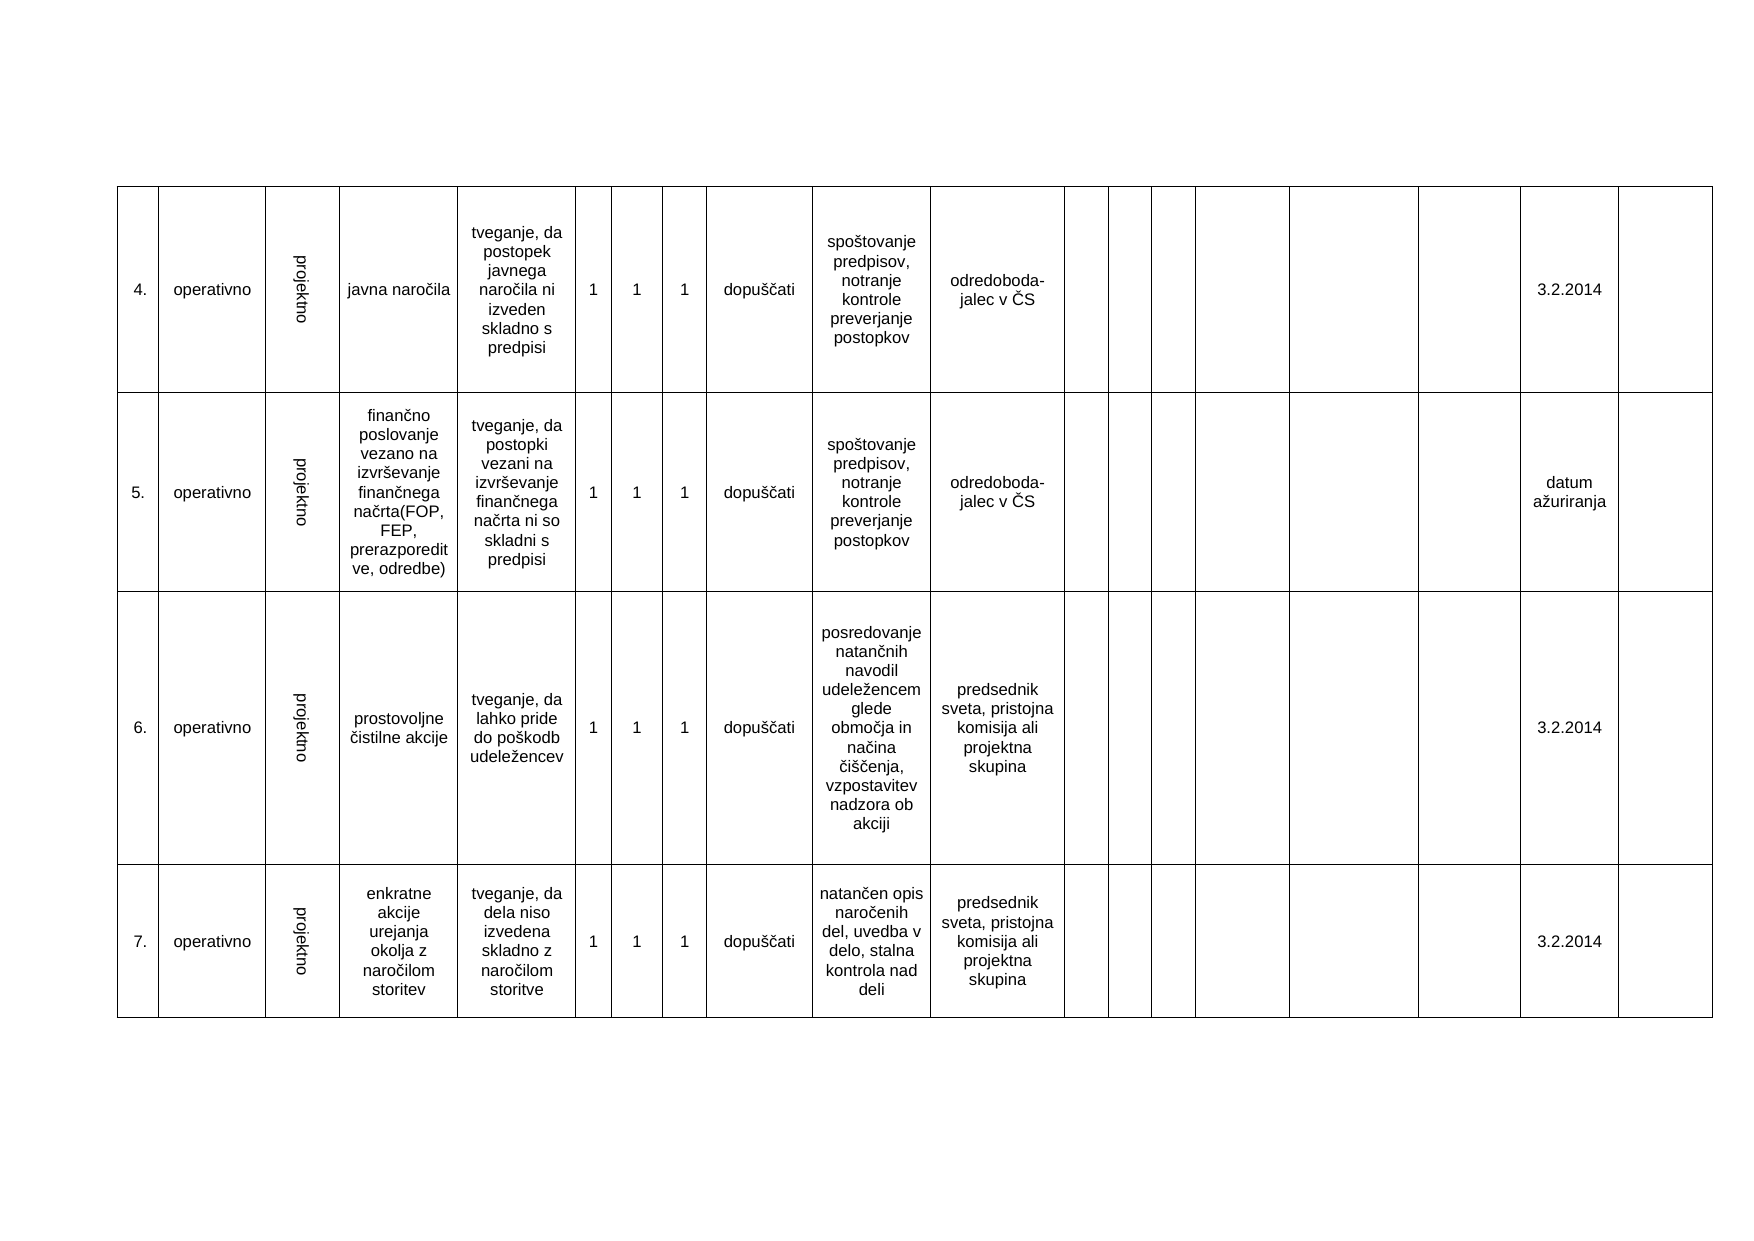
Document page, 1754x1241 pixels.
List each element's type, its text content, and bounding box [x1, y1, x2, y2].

table_cell [1065, 393, 1108, 591]
table_cell 4. [118, 187, 158, 392]
table_cell projektno [266, 187, 339, 392]
table_cell [1152, 865, 1195, 1017]
table_cell 1 [576, 393, 611, 591]
table_cell [1152, 592, 1195, 864]
table_cell posredovanje natančnih navodil udeležencem glede območja in načina čiščenja, vzpostavitev nadzora ob akciji [813, 592, 930, 864]
table_cell [1109, 592, 1151, 864]
table_cell javna naročila [340, 187, 457, 392]
table_cell 1 [576, 865, 611, 1017]
table_cell tveganje, da postopek javnega naročila ni izveden skladno s predpisi [458, 187, 575, 392]
table_cell [1619, 187, 1712, 392]
table_cell 5. [118, 393, 158, 591]
table_cell predsednik sveta, pristojna komisija ali projektna skupina [931, 865, 1064, 1017]
table_cell 1 [663, 865, 706, 1017]
table_cell [1196, 393, 1289, 591]
table_cell [1152, 187, 1195, 392]
table_cell [1619, 393, 1712, 591]
table_cell [1619, 865, 1712, 1017]
table_cell odredoboda- jalec v ČS [931, 393, 1064, 591]
table_cell 1 [576, 187, 611, 392]
table_cell odredoboda- jalec v ČS [931, 187, 1064, 392]
table_cell [1290, 865, 1418, 1017]
table_cell [1419, 865, 1520, 1017]
table_cell projektno [266, 592, 339, 864]
table_cell finančno poslovanje vezano na izvrševanje finančnega načrta(FOP, FEP, prerazporeditve, odredbe) [340, 393, 457, 591]
table_cell 1 [576, 592, 611, 864]
table_cell [1619, 592, 1712, 864]
table_cell [1065, 187, 1108, 392]
table_cell [1109, 187, 1151, 392]
table_cell [1196, 592, 1289, 864]
table_cell [1419, 393, 1520, 591]
table_cell 1 [612, 393, 662, 591]
table_cell enkratne akcije urejanja okolja z naročilom storitev [340, 865, 457, 1017]
table_cell [1419, 187, 1520, 392]
table_cell natančen opis naročenih del, uvedba v delo, stalna kontrola nad deli [813, 865, 930, 1017]
table_cell [1065, 592, 1108, 864]
table_cell [1109, 865, 1151, 1017]
table_cell predsednik sveta, pristojna komisija ali projektna skupina [931, 592, 1064, 864]
table_cell 1 [663, 187, 706, 392]
table_cell [1152, 393, 1195, 591]
table_cell 1 [663, 393, 706, 591]
table_cell spoštovanje predpisov, notranje kontrole preverjanje postopkov [813, 187, 930, 392]
table_cell spoštovanje predpisov, notranje kontrole preverjanje postopkov [813, 393, 930, 591]
table_cell 3.2.2014 [1521, 592, 1618, 864]
table_cell tveganje, da dela niso izvedena skladno z naročilom storitve [458, 865, 575, 1017]
table_cell datum ažuriranja [1521, 393, 1618, 591]
table_cell [1290, 592, 1418, 864]
table_cell operativno [159, 187, 265, 392]
table_cell tveganje, da lahko pride do poškodb udeležencev [458, 592, 575, 864]
table_cell [1419, 592, 1520, 864]
table_cell operativno [159, 393, 265, 591]
table_cell 1 [612, 865, 662, 1017]
table_cell prostovoljne čistilne akcije [340, 592, 457, 864]
table_cell 3.2.2014 [1521, 865, 1618, 1017]
table_cell dopuščati [707, 187, 812, 392]
table_cell tveganje, da postopki vezani na izvrševanje finančnega načrta ni so skladni s predpisi [458, 393, 575, 591]
table_cell operativno [159, 592, 265, 864]
table_cell operativno [159, 865, 265, 1017]
table_cell projektno [266, 393, 339, 591]
table_cell 1 [663, 592, 706, 864]
table_cell dopuščati [707, 865, 812, 1017]
table_cell [1109, 393, 1151, 591]
table_cell [1196, 187, 1289, 392]
table_cell 6. [118, 592, 158, 864]
table_cell [1196, 865, 1289, 1017]
table_cell 1 [612, 187, 662, 392]
table_cell [1290, 393, 1418, 591]
table_cell [1290, 187, 1418, 392]
table_cell 7. [118, 865, 158, 1017]
table_cell 3.2.2014 [1521, 187, 1618, 392]
table_cell projektno [266, 865, 339, 1017]
table_cell dopuščati [707, 393, 812, 591]
table_cell 1 [612, 592, 662, 864]
table_cell dopuščati [707, 592, 812, 864]
table_cell [1065, 865, 1108, 1017]
